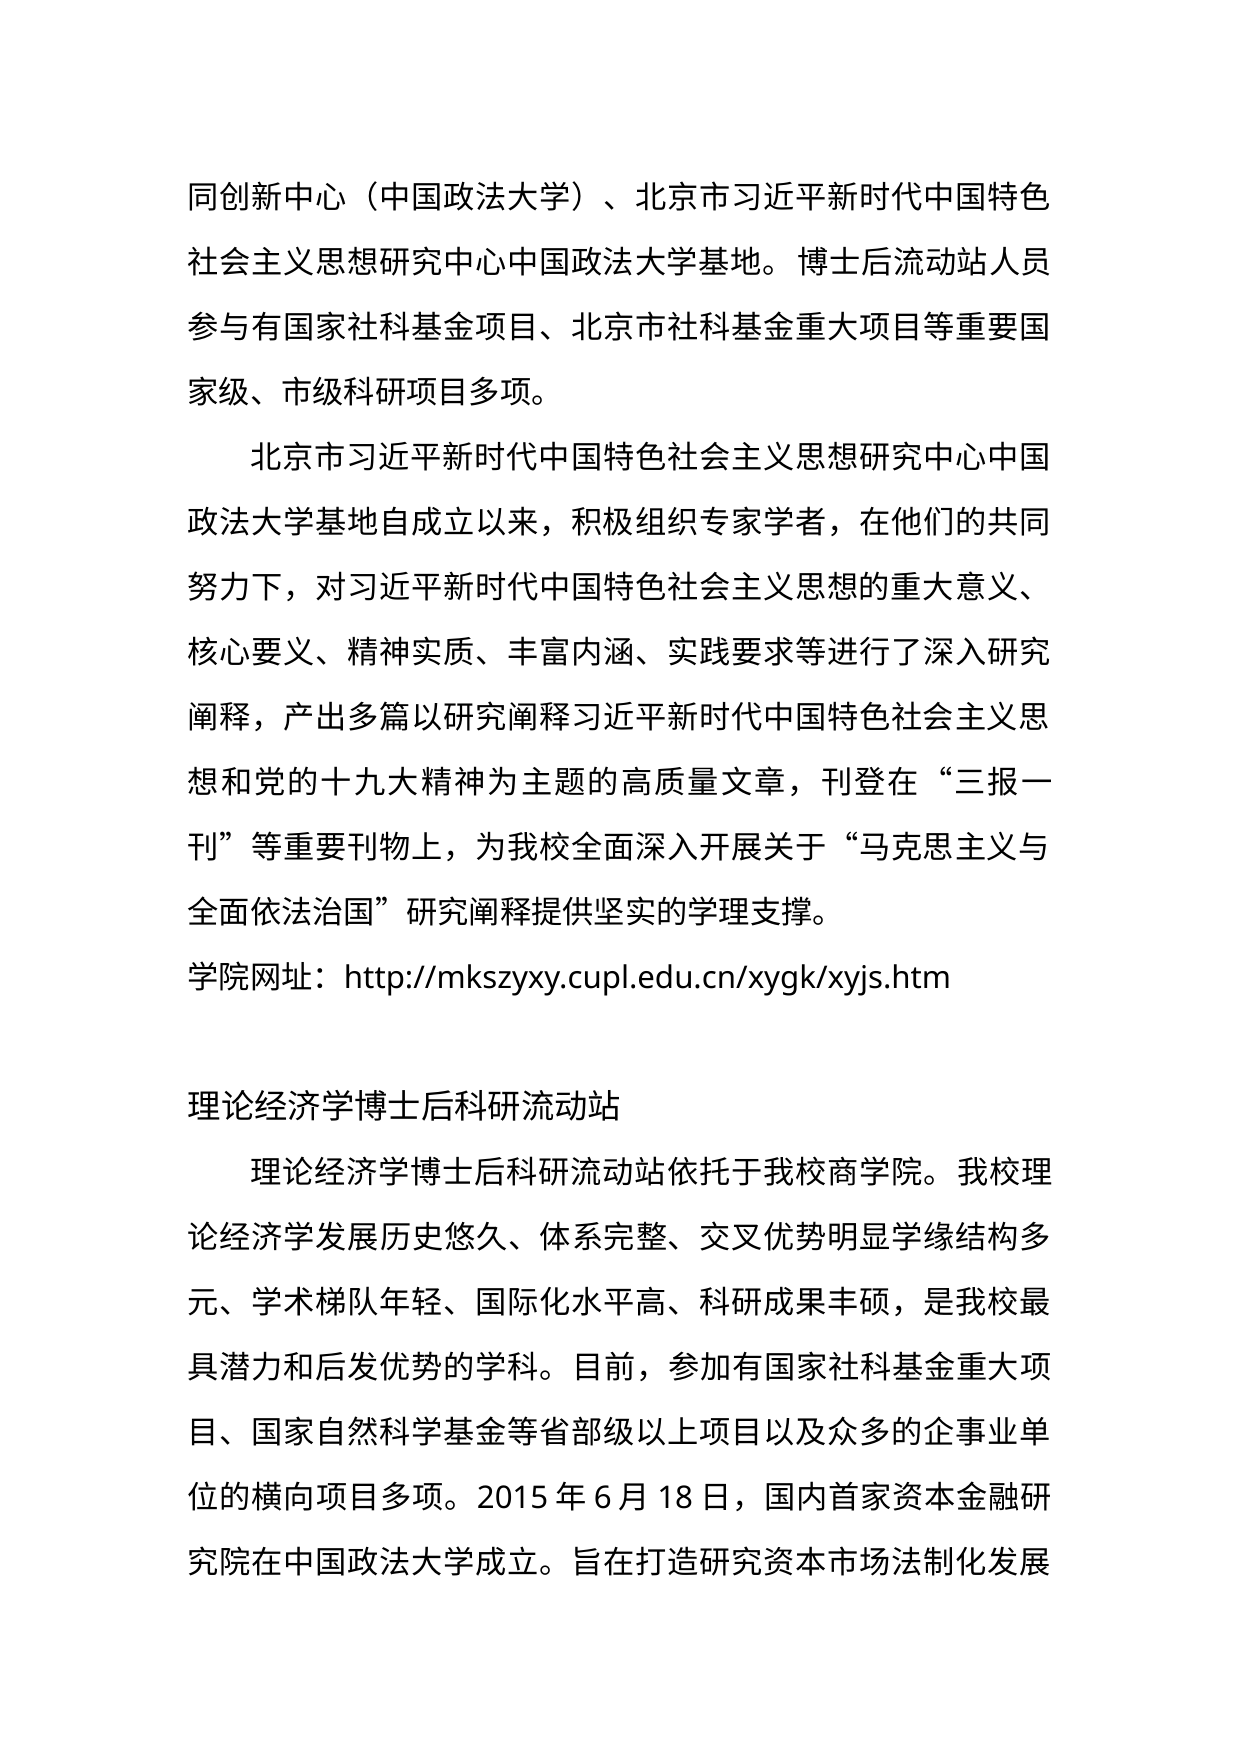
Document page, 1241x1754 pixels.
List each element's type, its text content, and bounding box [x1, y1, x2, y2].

text 理论经济学博士后科研流动站 [187, 1072, 1053, 1137]
text 学院网址：http://mkszyxy.cupl.edu.cn/xygk/xyjs.htm [187, 942, 1053, 1007]
text 北京市习近平新时代中国特色社会主义思想研究中心中国政法大学基地自成立以来，积极组织专家学者，在他们的共同努力下，对习近平新时代中国特色社会主义思想的重大意义、核心要义、精神实质、丰富内涵、实践要求等进行了深入研究阐释，产出多篇以研究阐释习近平新时代中国特色社会主义思想和党的十九大精神为主题的高质量文章，刊登在“三报一刊”等重要刊物上，为我校全面深入开展关于“马克思主义与全面依法治国”研究阐释提供坚实的学理支撑。 [187, 422, 1053, 942]
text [187, 1137, 1053, 1592]
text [187, 162, 1053, 422]
